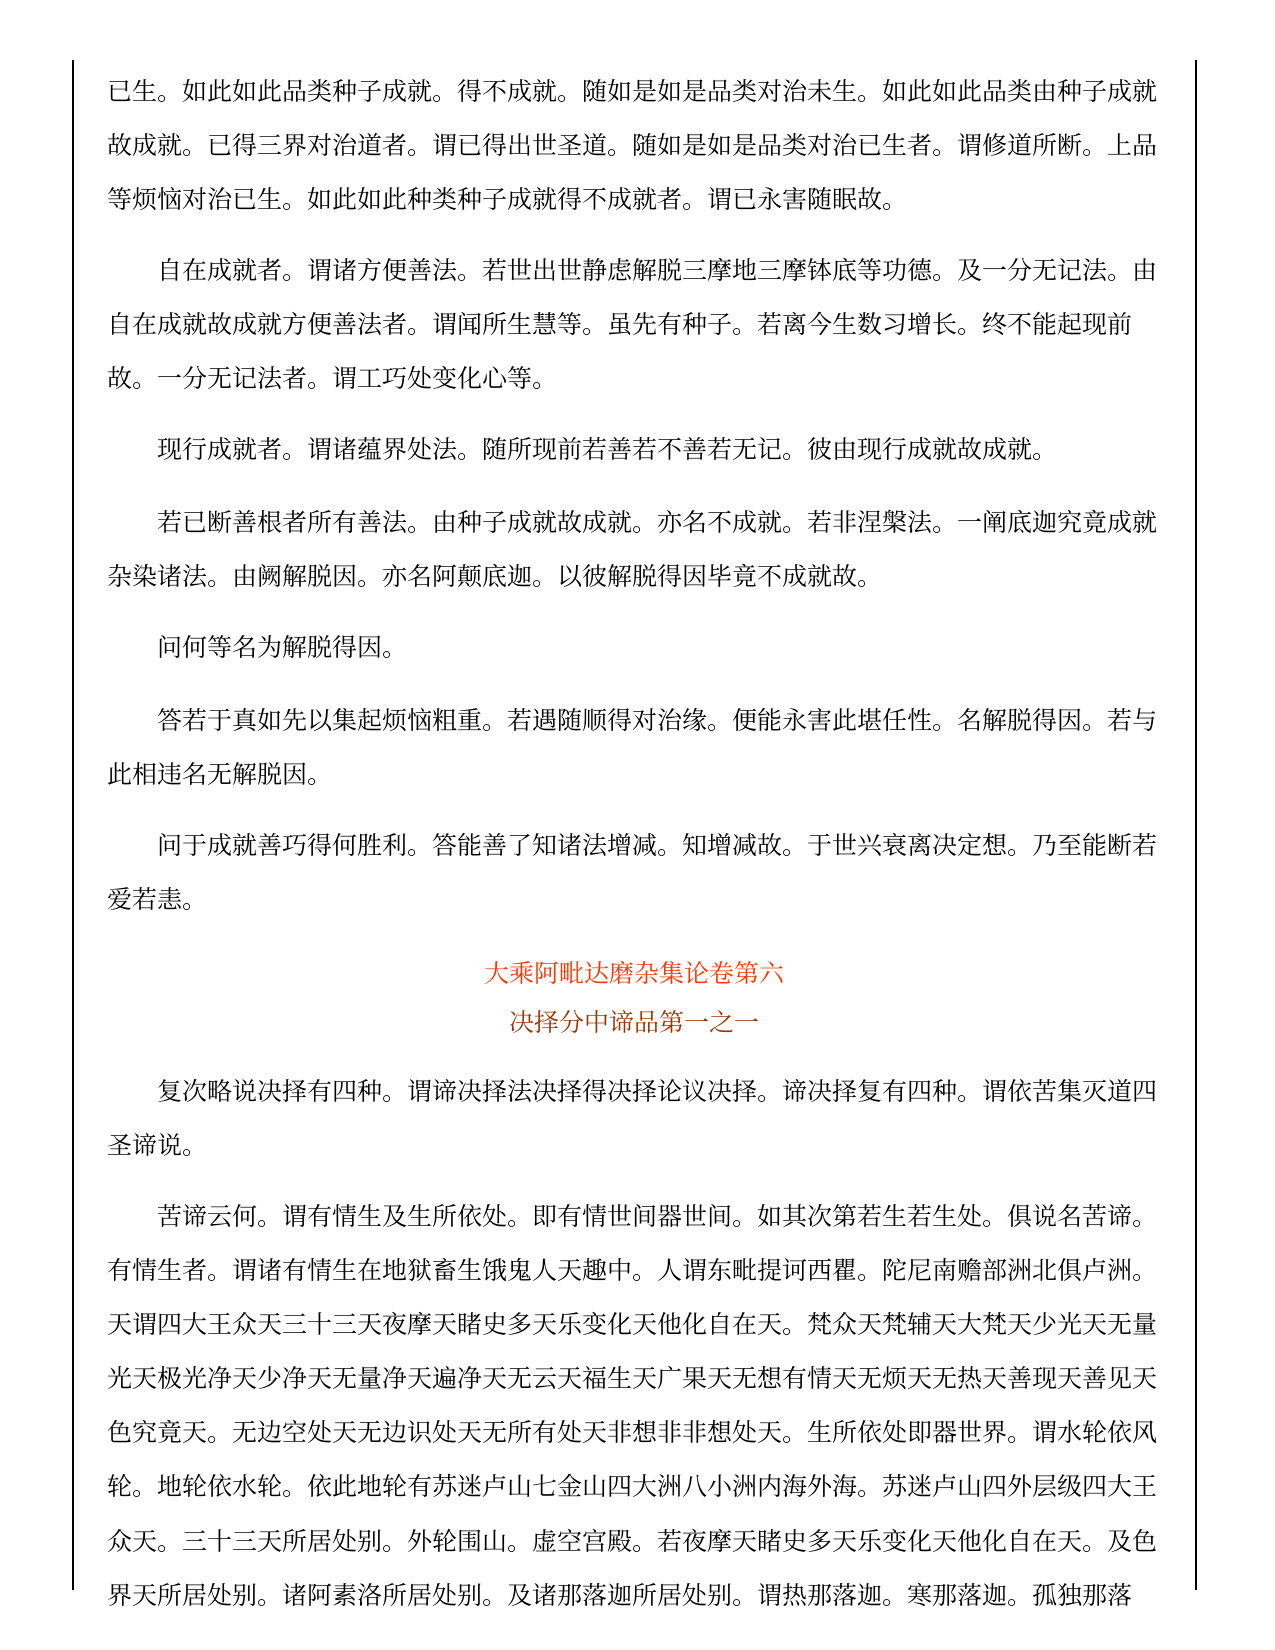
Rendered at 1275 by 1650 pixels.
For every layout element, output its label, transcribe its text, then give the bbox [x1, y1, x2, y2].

text 问何等名为解脱得因。 [157, 628, 1177, 663]
text 现行成就者。谓诸蕴界处法。随所现前若善若不善若无记。彼由现行成就故成就。 [157, 430, 1177, 466]
text 自在成就者。谓诸方便善法。若世出世静虑解脱三摩地三摩钵底等功德。及一分无记法。由自在成就故成就方便善法者。谓闻所生慧等。虽先有种子。若离今生数习增长。终不能起现前 故。一分无记法者。谓工巧处变化心等。 [107, 250, 1159, 395]
text 已生。如此如此品类种子成就。得不成就。随如是如是品类对治未生。如此如此品类由种子成就故成就。已得三界对治道者。谓已得出世圣道。随如是如是品类对治已生者。谓修道所断。上品等烦恼对治已生。如此如此种类种子成就得不成就者。谓已永害随眠故。 [107, 71, 1159, 215]
text 答若于真如先以集起烦恼粗重。若遇随顺得对治缘。便能永害此堪任性。名解脱得因。若与此相违名无解脱因。 [107, 701, 1159, 791]
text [107, 1196, 1159, 1611]
text 问于成就善巧得何胜利。答能善了知诸法增减。知增减故。于世兴衰离决定想。乃至能断若爱若恚。 [107, 826, 1159, 916]
text 大乘阿毗达磨杂集论卷第六决择分中谛品第一之一 [484, 954, 785, 1038]
text 复次略说决择有四种。谓谛决择法决择得决择论议决择。谛决择复有四种。谓依苦集灭道四圣谛说。 [107, 1071, 1159, 1161]
text 若已断善根者所有善法。由种子成就故成就。亦名不成就。若非涅槃法。一阐底迦究竟成就杂染诸法。由阙解脱因。亦名阿颠底迦。以彼解脱得因毕竟不成就故。 [107, 503, 1159, 593]
